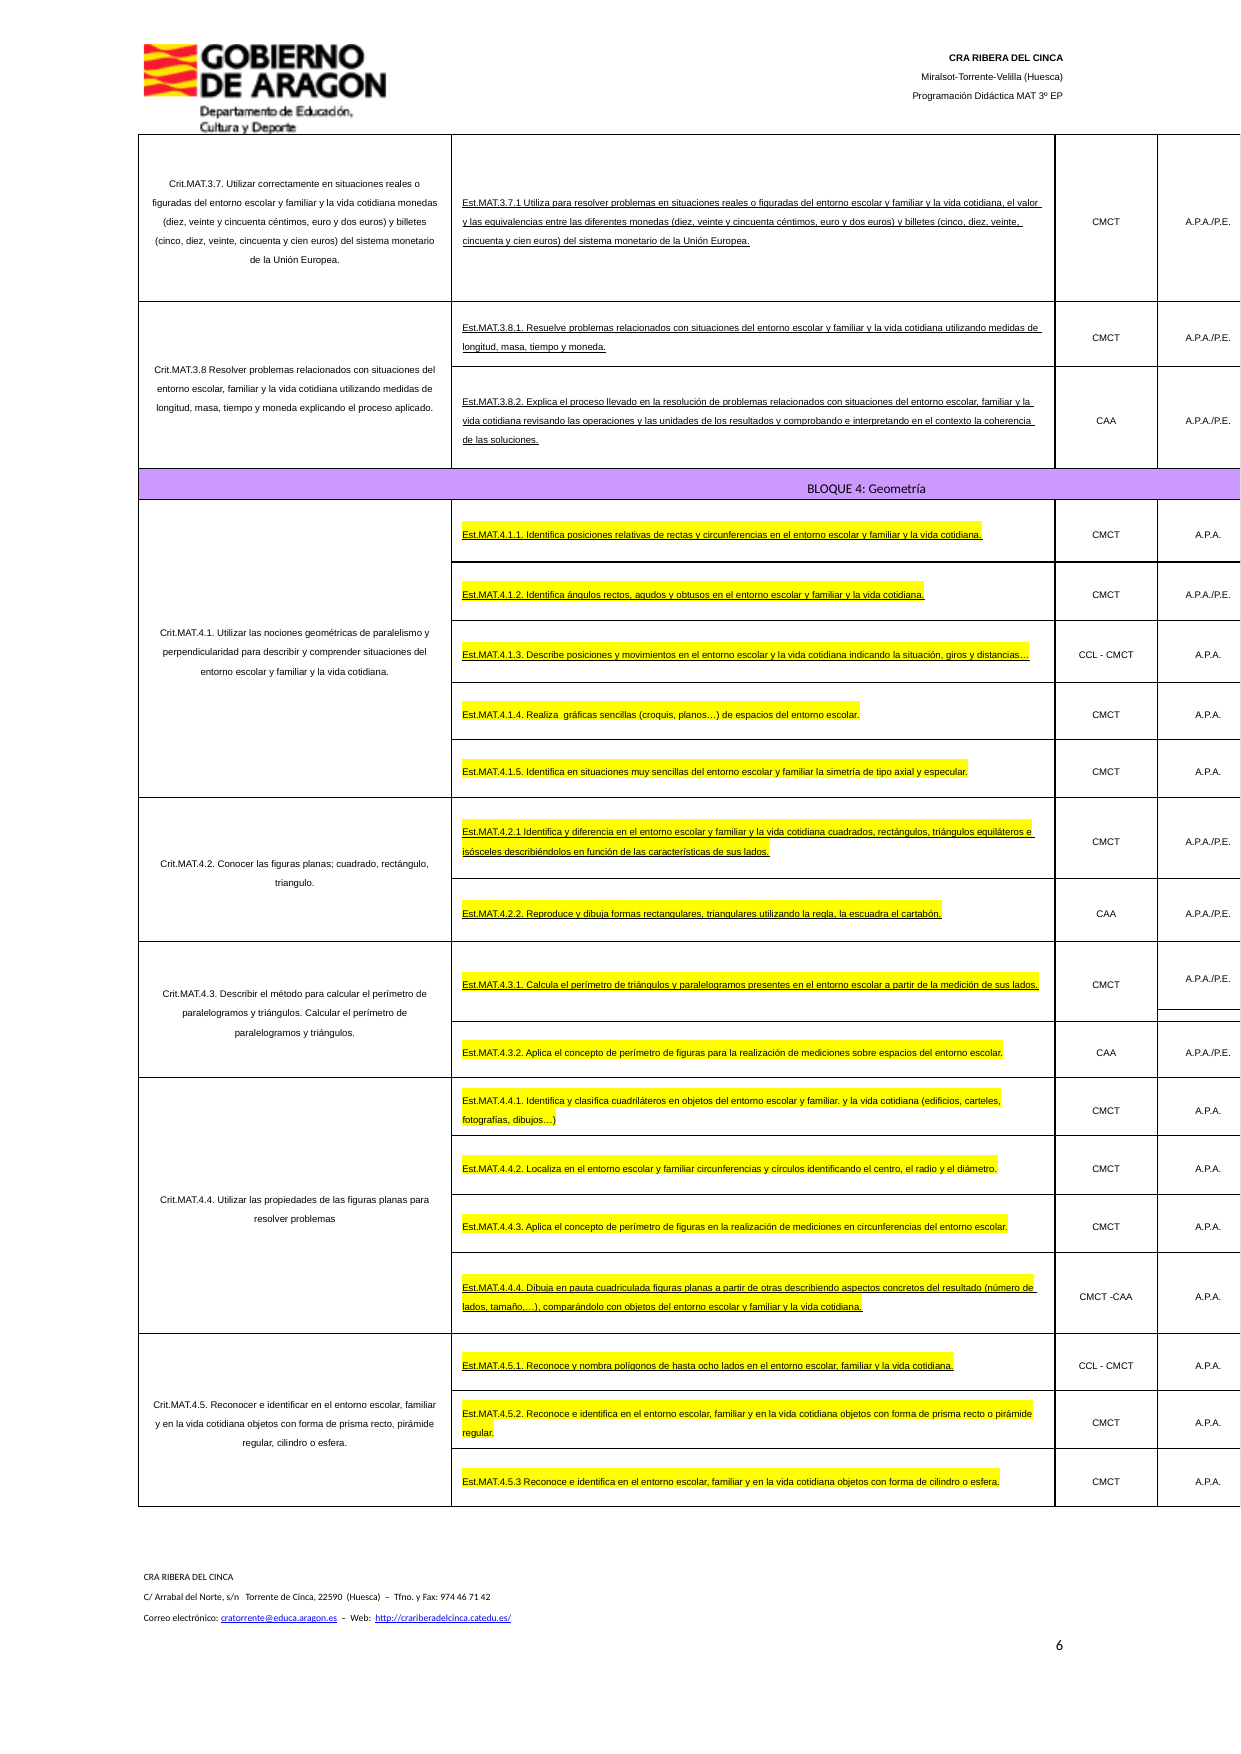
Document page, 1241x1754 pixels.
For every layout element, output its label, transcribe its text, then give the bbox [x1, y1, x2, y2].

table_cell A.P.A. [1158, 740, 1240, 797]
table_cell CAA [1056, 1022, 1157, 1077]
table_cell A.P.A./P.E. [1158, 798, 1240, 878]
table_cell Crit.MAT.4.5. Reconocer e identificar en el entorno escolar, familiar y en la vida cotidiana objetos con forma de prisma recto, pirámide regular, cilindro o esfera. [139, 1334, 451, 1506]
table_cell CMCT [1056, 302, 1157, 366]
table_cell Est.MAT.3.7.1 Utiliza para resolver problemas en situaciones reales o figuradas del entorno escolar y familiar y la vida cotidiana, el valor y las equivalencias entre las diferentes monedas (diez, veinte y cincuenta céntimos, euro y dos euros) y billetes (cinco, diez, veinte, cincuenta y cien euros) del sistema monetario de la Unión Europea. [452, 135, 1054, 301]
table_cell A.P.A. [1158, 621, 1240, 682]
table_cell A.P.A. [1158, 1391, 1240, 1448]
table_cell [1158, 1010, 1240, 1021]
table_cell Crit.MAT.3.7. Utilizar correctamente en situaciones reales o figuradas del entorno escolar y familiar y la vida cotidiana monedas (diez, veinte y cincuenta céntimos, euro y dos euros) y billetes (cinco, diez, veinte, cincuenta y cien euros) del sistema monetario de la Unión Europea. [139, 135, 451, 301]
table_cell Est.MAT.4.4.1. Identifica y clasifica cuadriláteros en objetos del entorno escolar y familiar. y la vida cotidiana (edificios, carteles, fotografías, dibujos…) [452, 1078, 1054, 1135]
table_cell Est.MAT.4.4.4. Dibuja en pauta cuadriculada figuras planas a partir de otras describiendo aspectos concretos del resultado (número de lados, tamaño,…), comparándolo con objetos del entorno escolar y familiar y la vida cotidiana. [452, 1253, 1054, 1333]
table_cell A.P.A./P.E. [1158, 302, 1240, 366]
table_cell Est.MAT.4.4.3. Aplica el concepto de perímetro de figuras en la realización de mediciones en circunferencias del entorno escolar. [452, 1195, 1054, 1252]
table_cell A.P.A. [1158, 683, 1240, 738]
table_cell Est.MAT.4.5.2. Reconoce e identifica en el entorno escolar, familiar y en la vida cotidiana objetos con forma de prisma recto o pirámide regular. [452, 1391, 1054, 1448]
table_cell CCL - CMCT [1056, 1334, 1157, 1389]
table_cell A.P.A./P.E. [1158, 135, 1240, 301]
table_cell A.P.A. [1158, 1253, 1240, 1333]
table_cell Est.MAT.4.2.2. Reproduce y dibuja formas rectangulares, triangulares utilizando la regla, la escuadra el cartabón. [452, 879, 1054, 941]
table_cell Est.MAT.4.4.2. Localiza en el entorno escolar y familiar circunferencias y círculos identificando el centro, el radio y el diámetro. [452, 1136, 1054, 1194]
table_cell CMCT [1056, 1391, 1157, 1448]
table_cell Est.MAT.4.1.1. Identifica posiciones relativas de rectas y circunferencias en el entorno escolar y familiar y la vida cotidiana. [452, 500, 1054, 561]
table_cell A.P.A. [1158, 1136, 1240, 1194]
table_cell Crit.MAT.3.8 Resolver problemas relacionados con situaciones del entorno escolar, familiar y la vida cotidiana utilizando medidas de longitud, masa, tiempo y moneda explicando el proceso aplicado. [139, 302, 451, 468]
table_cell Crit.MAT.4.2. Conocer las figuras planas; cuadrado, rectángulo, triangulo. [139, 798, 451, 941]
table_cell CCL - CMCT [1056, 621, 1157, 682]
table_cell Est.MAT.4.1.5. Identifica en situaciones muy sencillas del entorno escolar y familiar la simetría de tipo axial y especular. [452, 740, 1054, 797]
table_cell Est.MAT.4.1.4. Realiza gráficas sencillas (croquis, planos…) de espacios del entorno escolar. [452, 683, 1054, 738]
table_cell Est.MAT.3.8.1. Resuelve problemas relacionados con situaciones del entorno escolar y familiar y la vida cotidiana utilizando medidas de longitud, masa, tiempo y moneda. [452, 302, 1054, 366]
table_cell BLOQUE 4: Geometría [139, 469, 1240, 499]
table_cell A.P.A./P.E. [1158, 367, 1240, 468]
table_cell CMCT [1056, 1449, 1157, 1506]
table_cell A.P.A./P.E. [1158, 563, 1240, 620]
table_cell A.P.A. [1158, 1078, 1240, 1135]
table_cell A.P.A. [1158, 500, 1240, 561]
table_cell CMCT [1056, 798, 1157, 878]
picture [143, 44, 387, 134]
table_cell Est.MAT.3.8.2. Explica el proceso llevado en la resolución de problemas relacionados con situaciones del entorno escolar, familiar y la vida cotidiana revisando las operaciones y las unidades de los resultados y comprobando e interpretando en el contexto la coherencia de las soluciones. [452, 367, 1054, 468]
table_cell A.P.A./P.E. [1158, 942, 1240, 1009]
table_cell Est.MAT.4.3.1. Calcula el perímetro de triángulos y paralelogramos presentes en el entorno escolar a partir de la medición de sus lados. [452, 942, 1054, 1021]
table_cell CMCT [1056, 135, 1157, 301]
table_cell Est.MAT.4.1.3. Describe posiciones y movimientos en el entorno escolar y la vida cotidiana indicando la situación, giros y distancias… [452, 621, 1054, 682]
table_cell Est.MAT.4.2.1 Identifica y diferencia en el entorno escolar y familiar y la vida cotidiana cuadrados, rectángulos, triángulos equiláteros e isósceles describiéndolos en función de las características de sus lados. [452, 798, 1054, 878]
table_cell CMCT [1056, 1078, 1157, 1135]
table_cell Est.MAT.4.5.3 Reconoce e identifica en el entorno escolar, familiar y en la vida cotidiana objetos con forma de cilindro o esfera. [452, 1449, 1054, 1506]
table_cell CMCT [1056, 563, 1157, 620]
table_cell CMCT -CAA [1056, 1253, 1157, 1333]
table_cell Crit.MAT.4.4. Utilizar las propiedades de las figuras planas para resolver problemas [139, 1078, 451, 1333]
table_cell CMCT [1056, 1195, 1157, 1252]
table_cell Est.MAT.4.5.1. Reconoce y nombra polígonos de hasta ocho lados en el entorno escolar, familiar y la vida cotidiana. [452, 1334, 1054, 1389]
table_cell CMCT [1056, 740, 1157, 797]
table_cell Est.MAT.4.1.2. Identifica ángulos rectos, agudos y obtusos en el entorno escolar y familiar y la vida cotidiana. [452, 563, 1054, 620]
table_cell Crit.MAT.4.1. Utilizar las nociones geométricas de paralelismo y perpendicularidad para describir y comprender situaciones del entorno escolar y familiar y la vida cotidiana. [139, 500, 451, 797]
table_cell A.P.A./P.E. [1158, 879, 1240, 941]
table_cell Est.MAT.4.3.2. Aplica el concepto de perímetro de figuras para la realización de mediciones sobre espacios del entorno escolar. [452, 1022, 1054, 1077]
table_cell CMCT [1056, 942, 1157, 1021]
table_cell Crit.MAT.4.3. Describir el método para calcular el perímetro de paralelogramos y triángulos. Calcular el perímetro de paralelogramos y triángulos. [139, 942, 451, 1077]
table_cell A.P.A. [1158, 1195, 1240, 1252]
table_cell CAA [1056, 879, 1157, 941]
table_cell A.P.A. [1158, 1334, 1240, 1389]
table_cell CMCT [1056, 1136, 1157, 1194]
table_cell CMCT [1056, 500, 1157, 561]
table_cell A.P.A./P.E. [1158, 1022, 1240, 1077]
table_cell A.P.A. [1158, 1449, 1240, 1506]
table_cell CMCT [1056, 683, 1157, 738]
table_cell CAA [1056, 367, 1157, 468]
